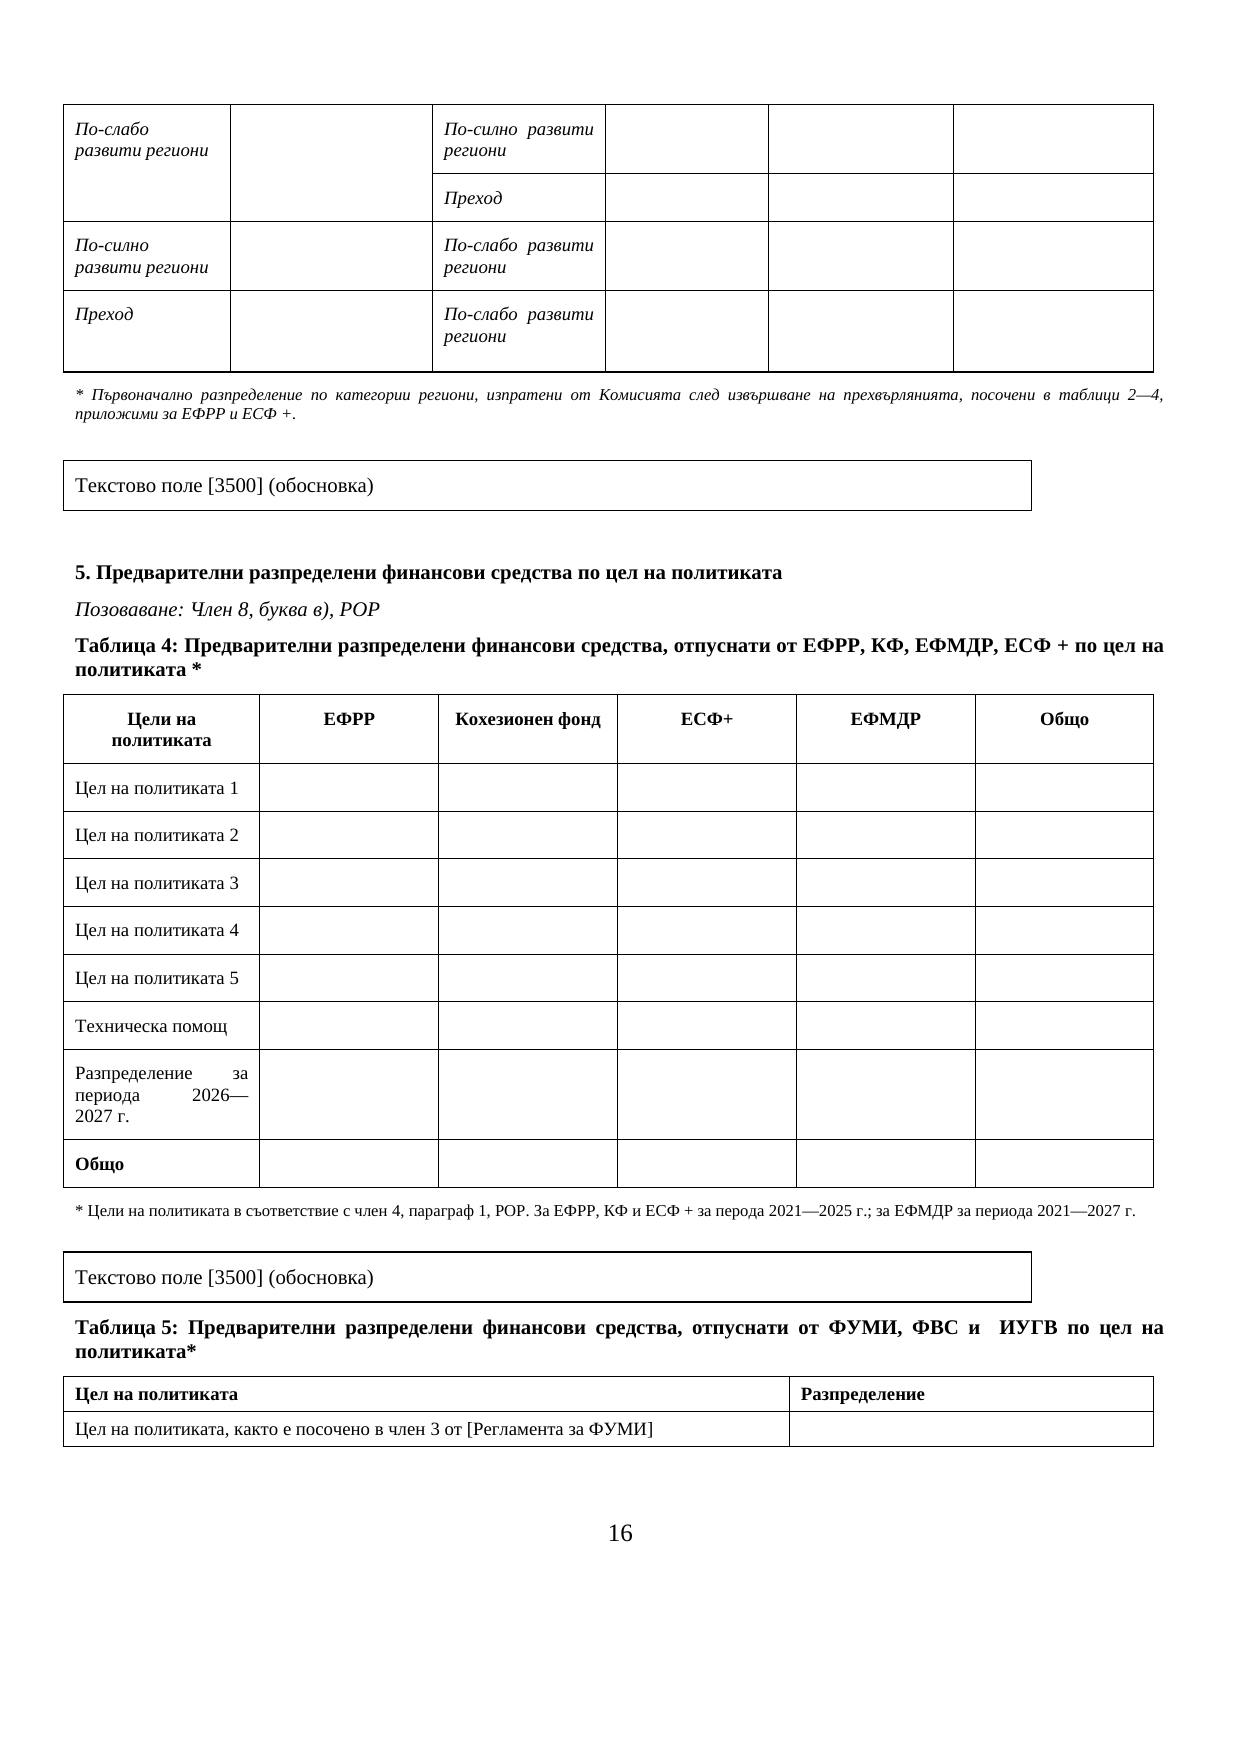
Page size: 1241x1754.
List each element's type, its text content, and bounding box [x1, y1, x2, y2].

table_cell [618, 1050, 796, 1139]
table_header Кохезионен фонд [439, 695, 617, 763]
table_cell [231, 105, 432, 221]
table_cell [618, 764, 796, 811]
table_cell Техническа помощ [64, 1002, 259, 1049]
table_cell [769, 291, 953, 371]
table_cell [260, 859, 438, 906]
table_cell [769, 174, 953, 221]
table_cell Цел на политиката 2 [64, 812, 259, 858]
table_cell Цел на политиката, както е посочено в член 3 от [Регламента за ФУМИ] [64, 1412, 789, 1446]
table_cell [976, 1140, 1153, 1187]
table_cell [606, 291, 768, 371]
table_cell [439, 812, 617, 858]
table_cell [797, 955, 975, 1001]
table_cell По-слабо развити региони [64, 105, 230, 221]
table_header Текстово поле [3500] (обосновка) [64, 1253, 1031, 1301]
table_cell [618, 955, 796, 1001]
table_cell Цел на политиката 5 [64, 955, 259, 1001]
table_cell [606, 222, 768, 290]
table_cell Преход [433, 174, 605, 221]
table_cell [797, 859, 975, 906]
table_cell [976, 859, 1153, 906]
text Таблица 4: Предварителни разпределени финансови средства, отпуснати от ЕФРР, КФ, ЕФМДР, ЕСФ + по цел на политиката * [75, 633, 1165, 681]
table_header Цел на политиката [64, 1377, 789, 1411]
table_cell [260, 1140, 438, 1187]
table_cell [954, 222, 1153, 290]
table_cell [976, 764, 1153, 811]
table_header ЕФМДР [797, 695, 975, 763]
table_cell [260, 764, 438, 811]
table_cell [976, 812, 1153, 858]
text * Цели на политиката в съответствие с член 4, параграф 1, РОР. За ЕФРР, КФ и ЕСФ + за перода 2021—2025 г.; за ЕФМДР за периода 2021—2027 г. [75, 1201, 1165, 1220]
table_cell По-слабо развити региони [433, 291, 605, 371]
table_cell [797, 812, 975, 858]
table_cell [439, 1002, 617, 1049]
table_cell Цел на политиката 4 [64, 907, 259, 953]
text 5. Предварителни разпределени финансови средства по цел на политиката [75, 560, 1165, 584]
table_cell Цел на политиката 3 [64, 859, 259, 906]
table_cell [260, 1050, 438, 1139]
table_cell [618, 859, 796, 906]
table_cell [260, 812, 438, 858]
table_cell [797, 907, 975, 953]
table_cell [618, 907, 796, 953]
table_cell [618, 812, 796, 858]
text Таблица 5: Предварителни разпределени финансови средства, отпуснати от ФУМИ, ФВС и ИУГВ по цел на политиката* [75, 1315, 1165, 1363]
table_cell [797, 764, 975, 811]
table_cell [769, 105, 953, 173]
table_cell [797, 1002, 975, 1049]
table_cell По-силно развити региони [433, 105, 605, 173]
table_cell [954, 291, 1153, 371]
table_cell [606, 174, 768, 221]
table_cell [606, 105, 768, 173]
table_cell Общо [64, 1140, 259, 1187]
table_cell [439, 859, 617, 906]
table_cell Цел на политиката 1 [64, 764, 259, 811]
table_cell [260, 907, 438, 953]
table_header ЕСФ+ [618, 695, 796, 763]
table_cell [976, 1050, 1153, 1139]
table_header ЕФРР [260, 695, 438, 763]
table_cell [439, 955, 617, 1001]
table_cell [260, 955, 438, 1001]
table_cell [231, 222, 432, 290]
table_cell [618, 1002, 796, 1049]
table_cell [954, 174, 1153, 221]
table_cell Преход [64, 291, 230, 371]
table_cell [790, 1412, 1153, 1446]
text Позоваване: Член 8, буква в), РОР [75, 597, 1165, 621]
table_cell [439, 907, 617, 953]
table_header Текстово поле [3500] (обосновка) [64, 461, 1031, 510]
table_cell [976, 907, 1153, 953]
table_cell По-силно развити региони [64, 222, 230, 290]
table_cell [976, 955, 1153, 1001]
table_cell [976, 1002, 1153, 1049]
table_cell [231, 291, 432, 371]
table_cell [797, 1050, 975, 1139]
table_header Цели на политиката [64, 695, 259, 763]
table_cell [769, 222, 953, 290]
table_header Общо [976, 695, 1153, 763]
table_header Разпределение [790, 1377, 1153, 1411]
table_cell [439, 1140, 617, 1187]
table_cell По-слабо развити региони [433, 222, 605, 290]
table_cell [797, 1140, 975, 1187]
table_cell [260, 1002, 438, 1049]
table_cell [618, 1140, 796, 1187]
table_cell [954, 105, 1153, 173]
table_cell [439, 1050, 617, 1139]
table_cell [439, 764, 617, 811]
text * Първоначално разпределение по категории региони, изпратени от Комисията след извършване на прехвърлянията, посочени в таблици 2—4, приложими за ЕФРР и ЕСФ +. [75, 385, 1165, 423]
table_cell Разпределение за периода 2026—2027 г. [64, 1050, 259, 1139]
